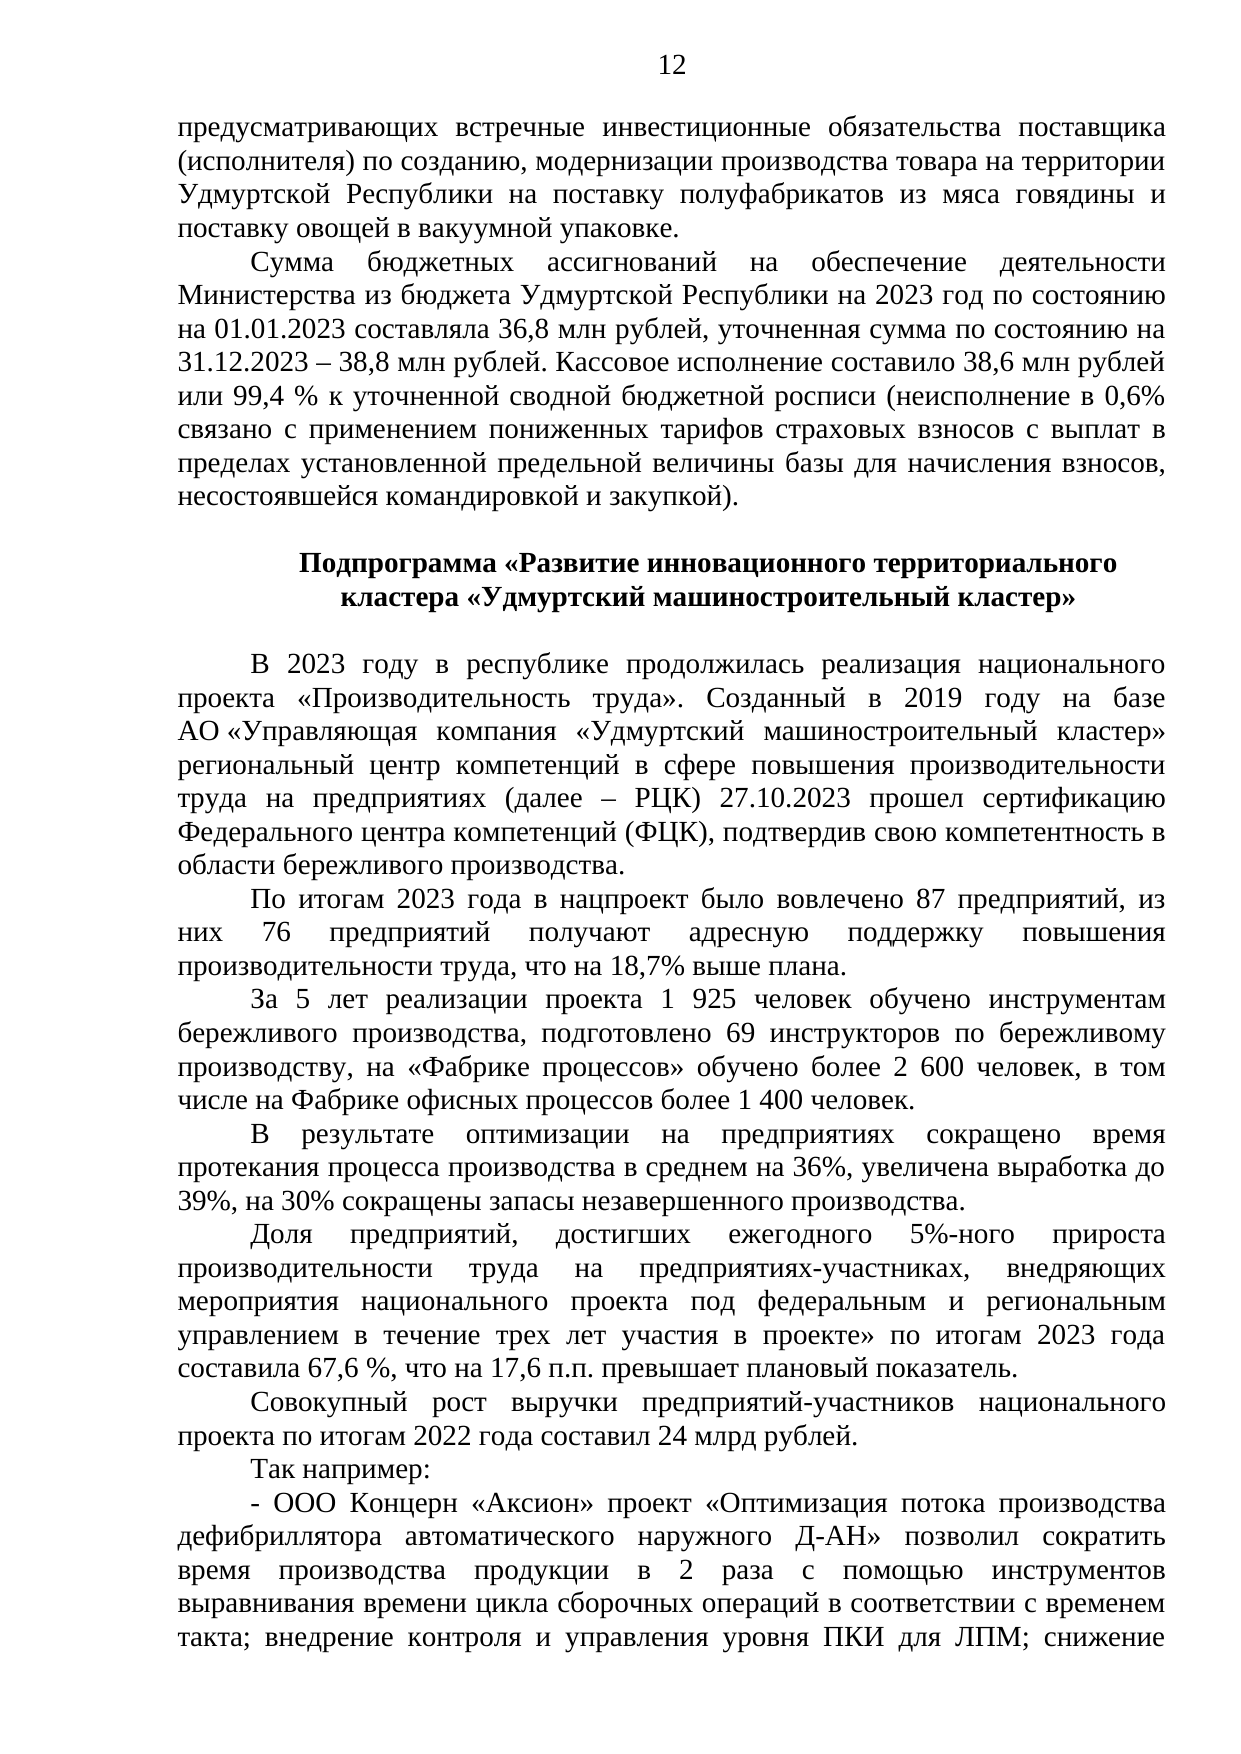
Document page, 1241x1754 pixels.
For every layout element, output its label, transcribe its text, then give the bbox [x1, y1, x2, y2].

text В результате оптимизации на предприятиях сокращено время протекания процесса производства в среднем на 36%, увеличена выработка до 39%, на 30% сокращены запасы незавершенного производства. [177, 1116, 1167, 1216]
text В 2023 году в республике продолжилась реализация национального проекта «Производительность труда». Созданный в 2019 году на базе АО «Управляющая компания «Удмуртский машиностроительный кластер» региональный центр компетенций в сфере повышения производительности труда на предприятиях (далее – РЦК) 27.10.2023 прошел сертификацию Федерального центра компетенций (ФЦК), подтвердив свою компетентность в области бережливого производства. [177, 646, 1167, 881]
text За 5 лет реализации проекта 1 925 человек обучено инструментам бережливого производства, подготовлено 69 инструкторов по бережливому производству, на «Фабрике процессов» обучено более 2 600 человек, в том числе на Фабрике офисных процессов более 1 400 человек. [177, 982, 1167, 1116]
text Так например: [177, 1451, 1167, 1485]
text Доля предприятий, достигших ежегодного 5%-ного прироста производительности труда на предприятиях-участниках, внедряющих мероприятия национального проекта под федеральным и региональным управлением в течение трех лет участия в проекте» по итогам 2023 года составила 67,6 %, что на 17,6 п.п. превышает плановый показатель. [177, 1216, 1167, 1384]
text Подпрограмма «Развитие инновационного территориального [177, 546, 1167, 579]
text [177, 109, 1167, 244]
text По итогам 2023 года в нацпроект было вовлечено 87 предприятий, из них 76 предприятий получают адресную поддержку повышения производительности труда, что на 18,7% выше плана. [177, 881, 1167, 982]
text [177, 1485, 1167, 1652]
text Совокупный рост выручки предприятий-участников национального проекта по итогам 2022 года составил 24 млрд рублей. [177, 1384, 1167, 1451]
text кластера «Удмуртский машиностроительный кластер» [177, 579, 1167, 613]
text Сумма бюджетных ассигнований на обеспечение деятельности Министерства из бюджета Удмуртской Республики на 2023 год по состоянию на 01.01.2023 составляла 36,8 млн рублей, уточненная сумма по состоянию на 31.12.2023 – 38,8 млн рублей. Кассовое исполнение составило 38,6 млн рублей или 99,4 % к уточненной сводной бюджетной росписи (неисполнение в 0,6% связано с применением пониженных тарифов страховых взносов с выплат в пределах установленной предельной величины базы для начисления взносов, несостоявшейся командировкой и закупкой). [177, 244, 1167, 512]
